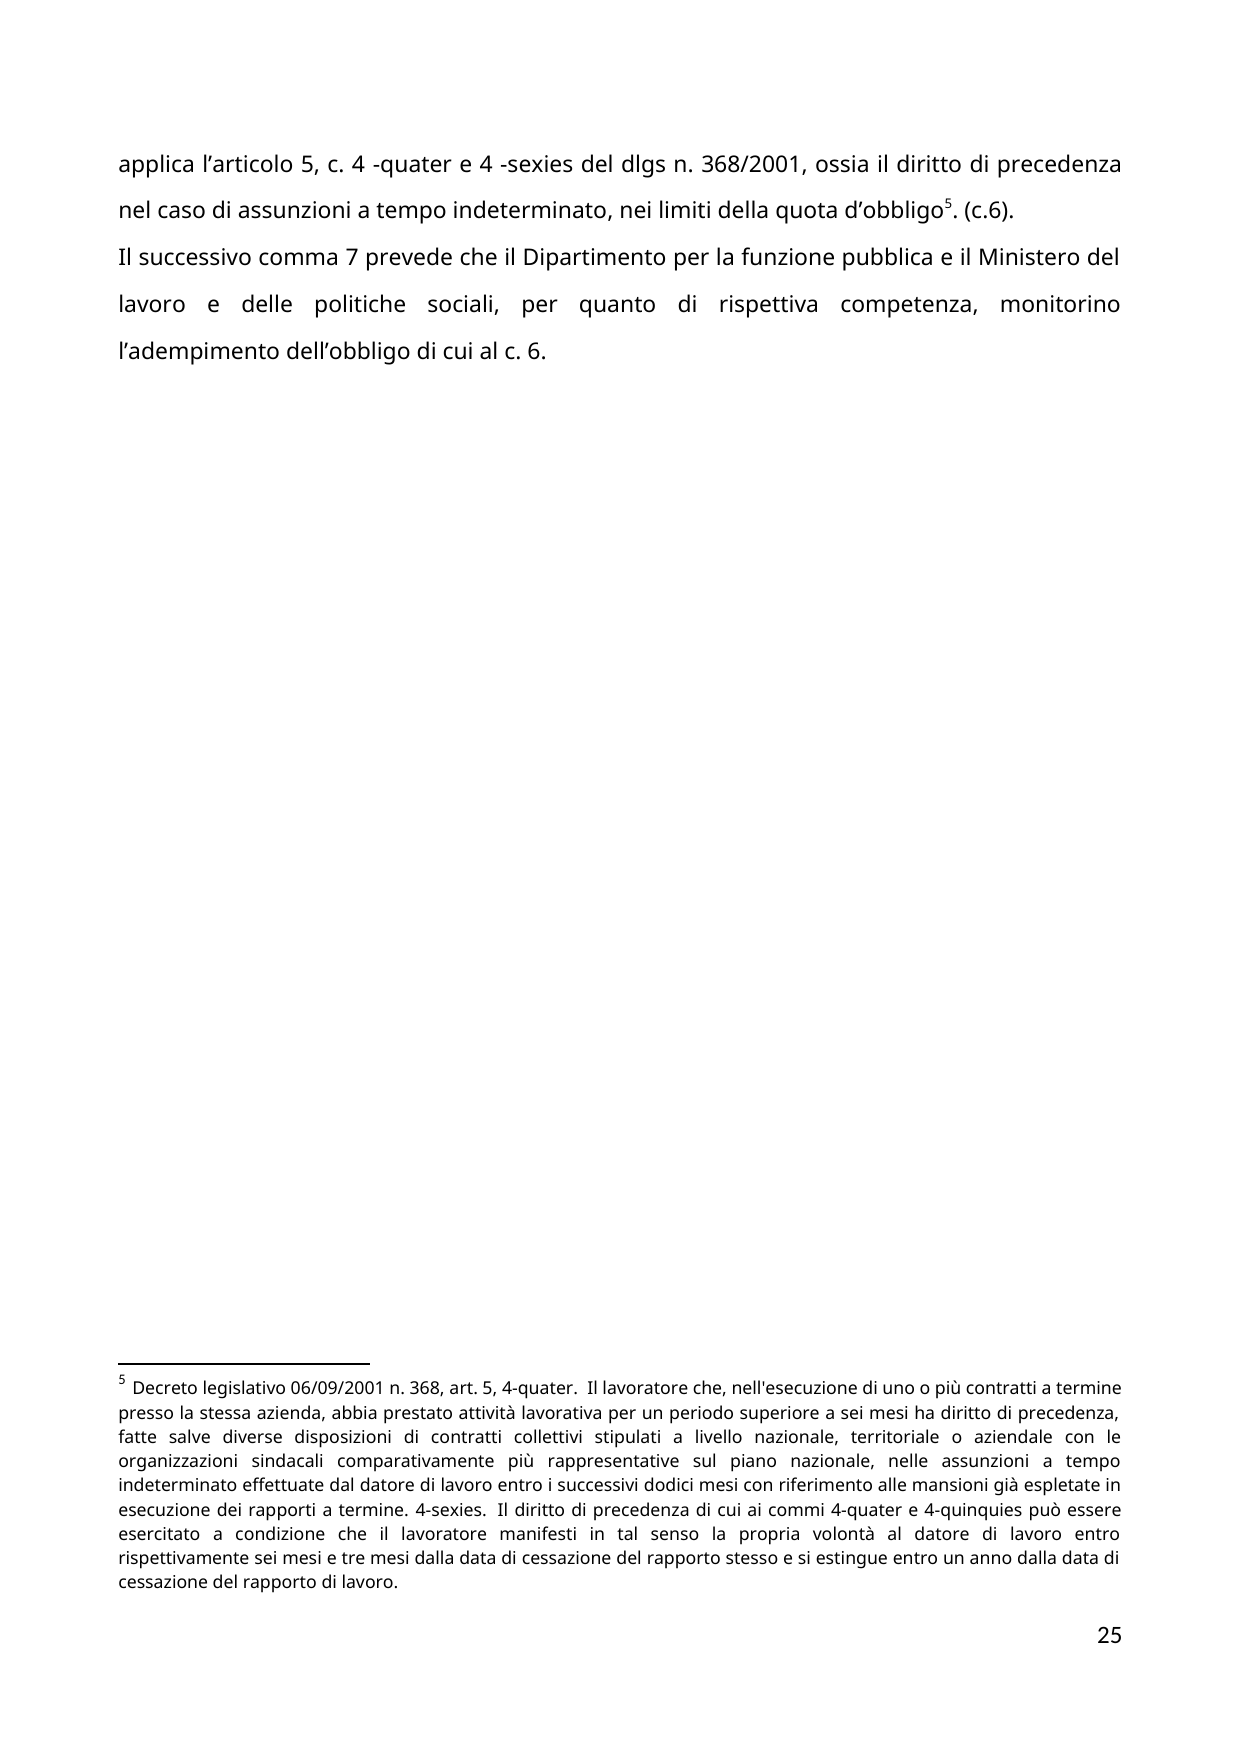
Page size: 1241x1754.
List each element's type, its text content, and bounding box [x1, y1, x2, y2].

text Per i lavoratori delle categorie protette di cui all’articolo 1 della legge n. 68/1999, assunti a tempo determinato nel rispetto dell’articolo 7, c. 2, della medesima legge n. 68/1999, si applica l’articolo 5, c. 4 -quater e 4 -sexies del dlgs n. 368/2001, ossia il diritto di precedenza nel caso di assunzioni a tempo indeterminato, nei limiti della quota d’obbligo. (c.6). [118, 148, 1122, 226]
text Il successivo comma 7 prevede che il Dipartimento per la funzione pubblica e il Ministero del lavoro e delle politiche sociali, per quanto di rispettiva competenza, monitorino l’adempimento dell’obbligo di cui al c. 6. [118, 241, 1122, 366]
